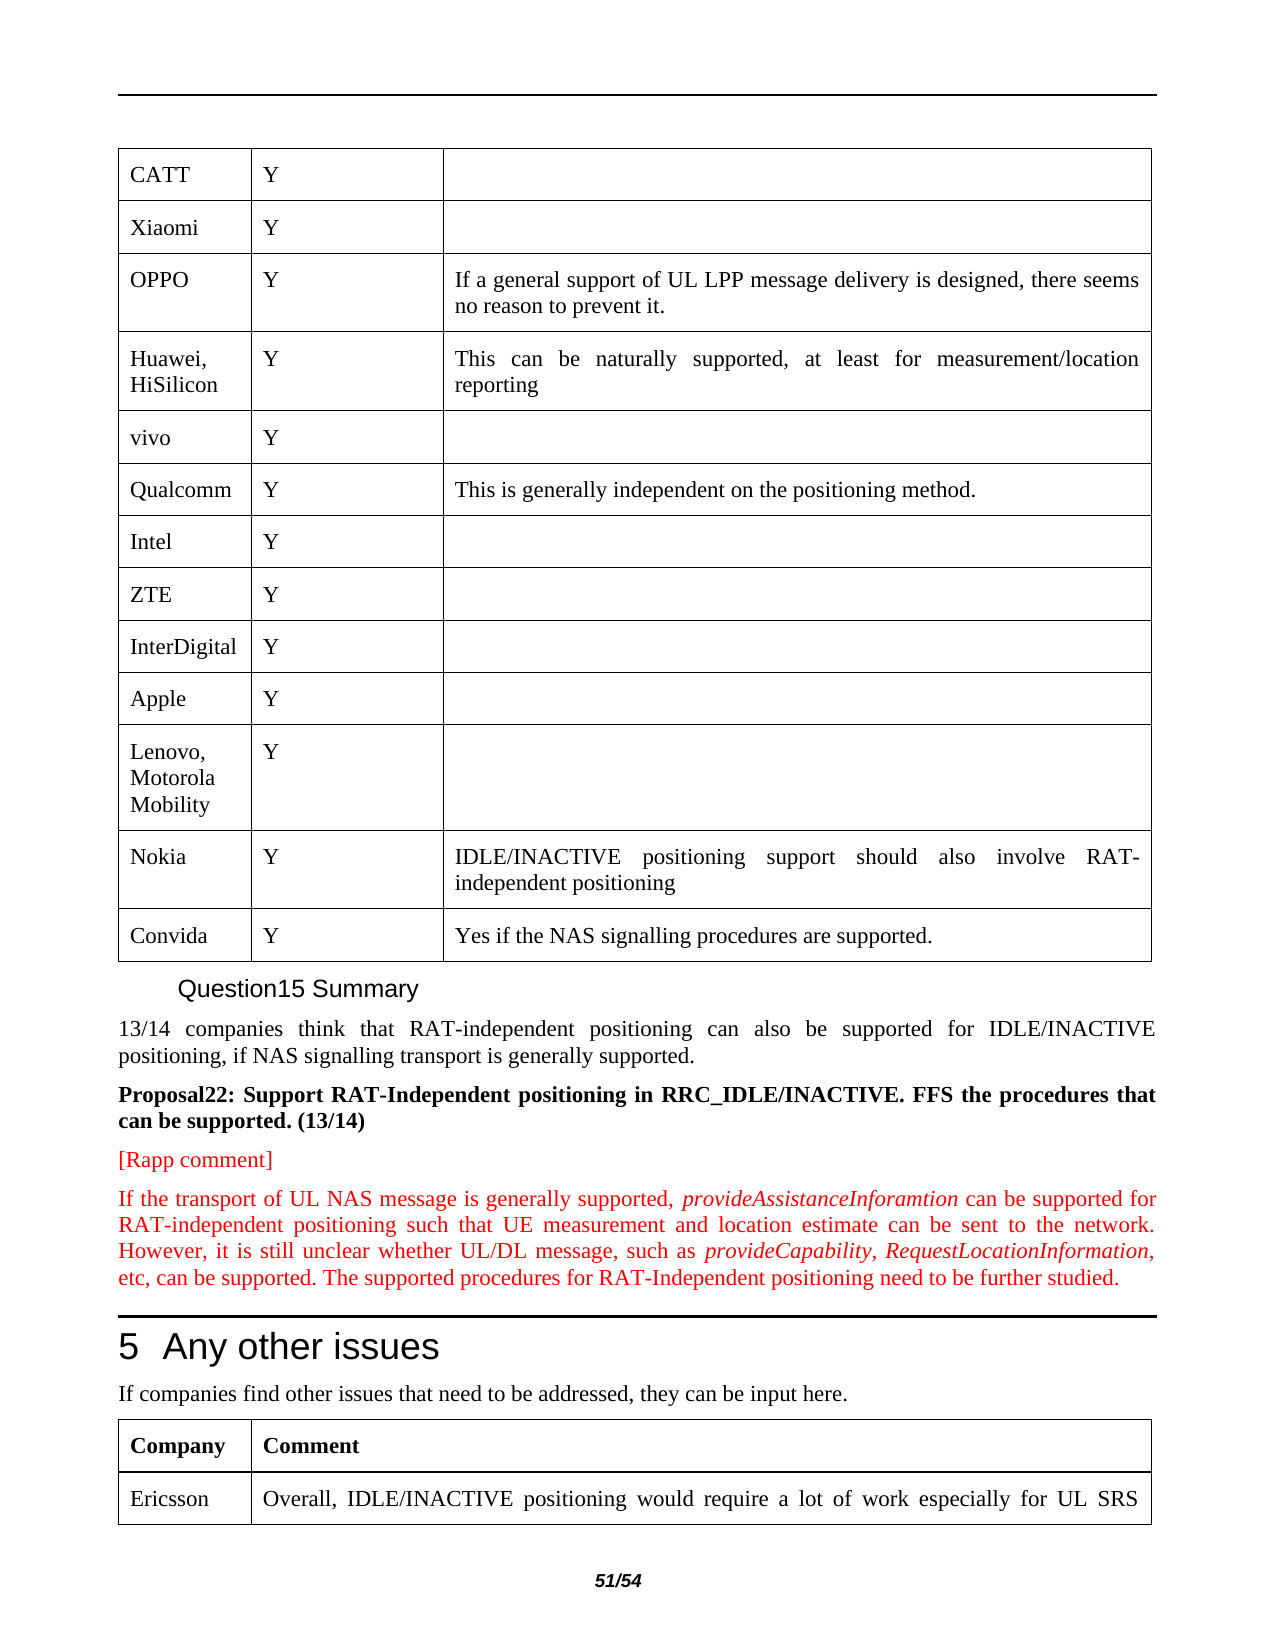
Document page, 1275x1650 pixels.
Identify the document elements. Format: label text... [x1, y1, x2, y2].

table_cell Y [252, 254, 443, 331]
table_cell InterDigital [119, 621, 251, 672]
table_cell Y [252, 411, 443, 462]
table_cell Y [252, 831, 443, 908]
table_cell Qualcomm [119, 464, 251, 515]
table_cell Y [252, 149, 443, 200]
text If the transport of UL NAS message is generally supported, provideAssistanceInforamtion can be supported for RAT-independent positioning such that UE measurement and location estimate can be sent to the network. However, it is still unclear whether UL/DL message, such as provideCapability, RequestLocationInformation, etc, can be supported. The supported procedures for RAT-Independent positioning need to be further studied. [118, 1185, 1157, 1290]
table_cell Lenovo, Motorola Mobility [119, 725, 251, 829]
text [Rapp comment] [118, 1146, 1157, 1172]
table_cell If a general support of UL LPP message delivery is designed, there seems no reason to prevent it. [444, 254, 1151, 331]
text Proposal22: Support RAT-Independent positioning in RRC_IDLE/INACTIVE. FFS the procedures that can be supported. (13/14) [118, 1081, 1157, 1133]
text Any other issues [118, 1318, 1157, 1368]
table_cell Y [252, 621, 443, 672]
table_cell [444, 725, 1151, 829]
table_cell Y [252, 516, 443, 567]
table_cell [252, 1473, 1151, 1524]
table_cell [444, 411, 1151, 462]
table_cell [444, 149, 1151, 200]
table_cell OPPO [119, 254, 251, 331]
text 13/14 companies think that RAT-independent positioning can also be supported for IDLE/INACTIVE positioning, if NAS signalling transport is generally supported. [118, 1015, 1157, 1068]
table_cell Y [252, 909, 443, 961]
table_cell This is generally independent on the positioning method. [444, 464, 1151, 515]
table_cell Y [252, 673, 443, 724]
table_cell Xiaomi [119, 201, 251, 252]
subtitle Question15 Summary [177, 974, 1157, 1003]
table_header Company [119, 1420, 251, 1471]
table_cell Huawei, HiSilicon [119, 332, 251, 410]
table_cell [444, 516, 1151, 567]
table_cell Y [252, 568, 443, 619]
table_cell Nokia [119, 831, 251, 908]
table_cell This can be naturally supported, at least for measurement/location reporting [444, 332, 1151, 410]
table_cell [444, 621, 1151, 672]
table_cell Y [252, 464, 443, 515]
table_cell Convida [119, 909, 251, 961]
table_cell [444, 673, 1151, 724]
table_cell ZTE [119, 568, 251, 619]
table_cell Y [252, 725, 443, 829]
table_cell CATT [119, 149, 251, 200]
table_cell Apple [119, 673, 251, 724]
table_cell Intel [119, 516, 251, 567]
table_cell Y [252, 201, 443, 252]
table_cell Yes if the NAS signalling procedures are supported. [444, 909, 1151, 961]
table_header Comment [252, 1420, 1151, 1471]
table_cell Y [252, 332, 443, 410]
table_cell [444, 201, 1151, 252]
table_cell [444, 568, 1151, 619]
table_cell Ericsson [119, 1473, 251, 1524]
text If companies find other issues that need to be addressed, they can be input here. [118, 1380, 1157, 1406]
table_cell IDLE/INACTIVE positioning support should also involve RAT-independent positioning [444, 831, 1151, 908]
table_cell vivo [119, 411, 251, 462]
